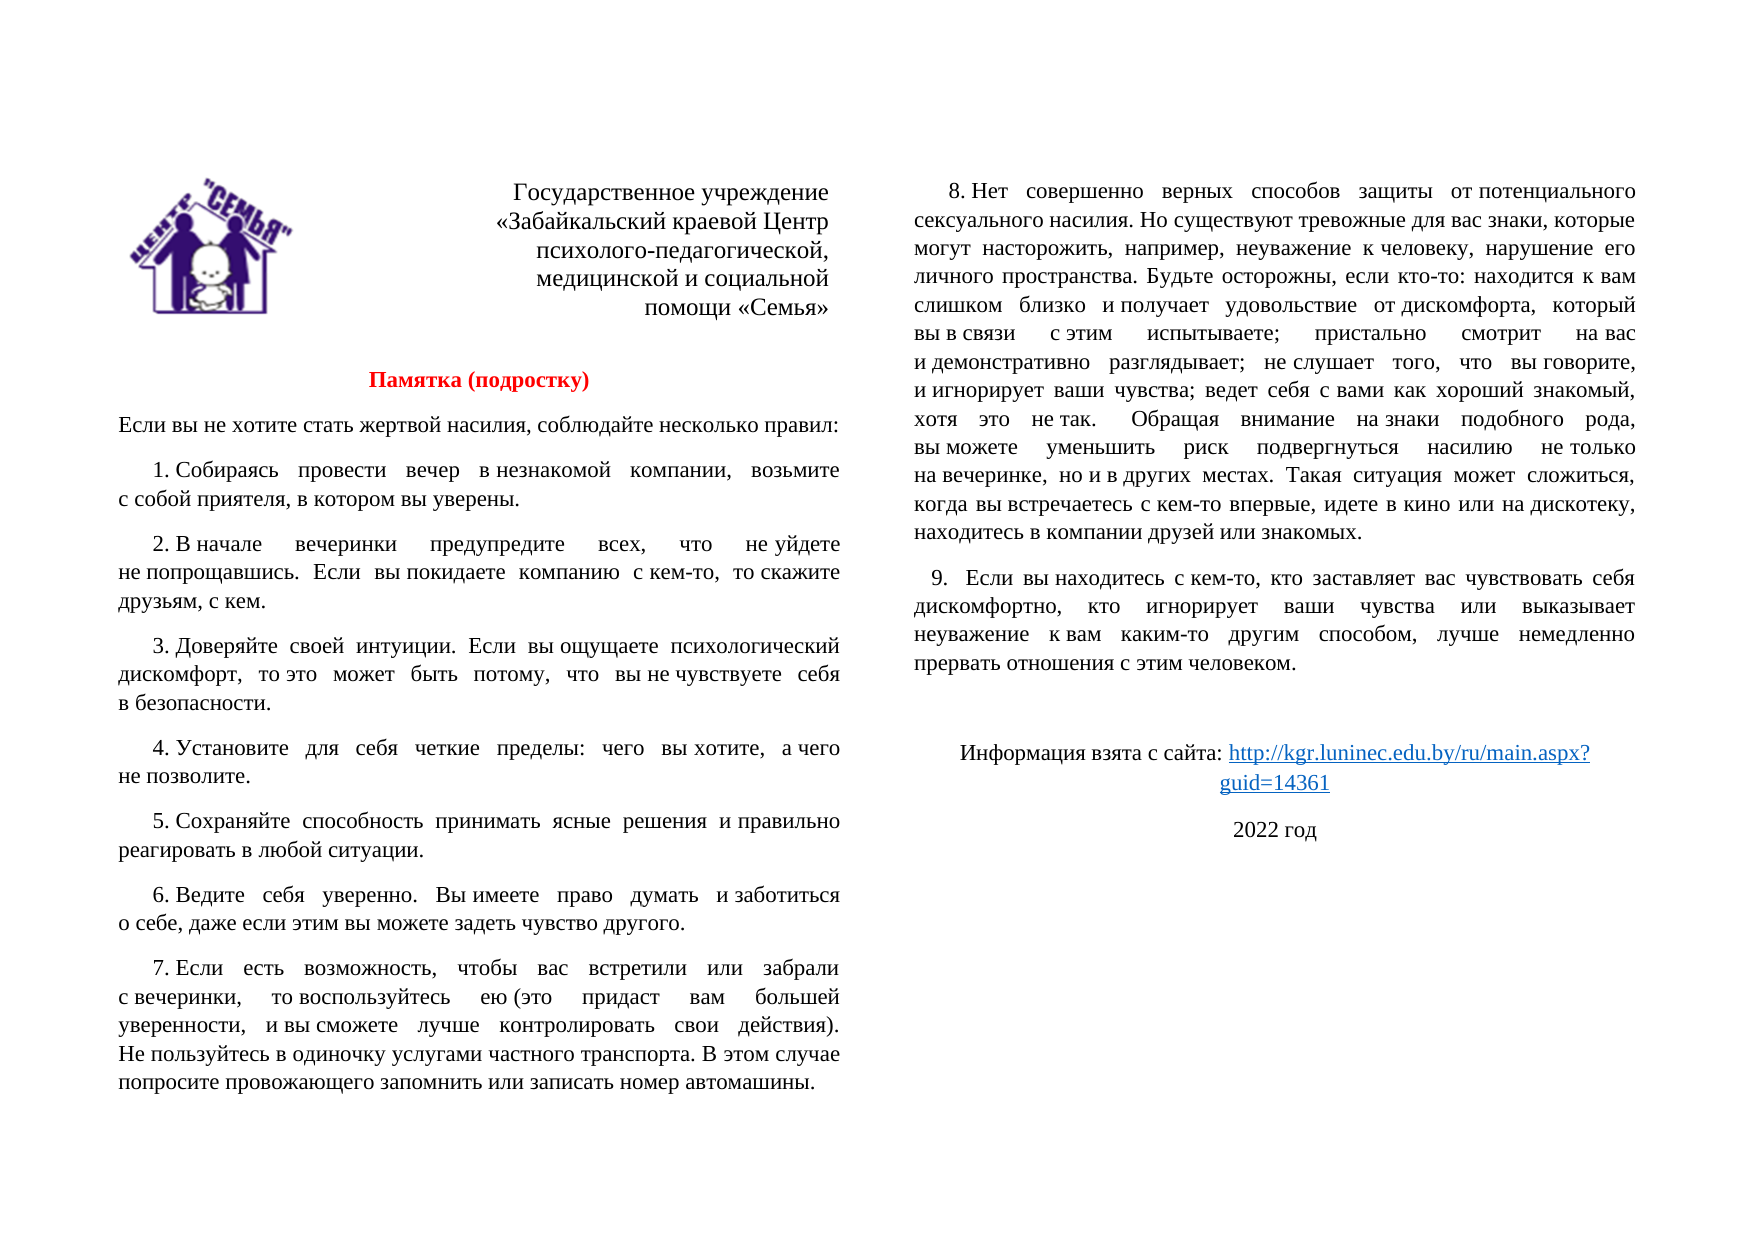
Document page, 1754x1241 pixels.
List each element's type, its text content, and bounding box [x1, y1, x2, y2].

table_header Государственное учреждение «Забайкальский краевой Центр психолого-педагогической, медицинской и социальной помощи «Семья» [478, 177, 840, 321]
text 3. Доверяйте своей интуиции. Если вы ощущаете психологический дискомфорт, то это может быть потому, что вы не чувствуете себя в безопасности. [118, 632, 840, 715]
text 9. Если вы находитесь с кем-то, кто заставляет вас чувствовать себя дискомфортно, кто игнорирует ваши чувства или выказывает неуважение к вам каким-то другим способом, лучше немедленно прервать отношения с этим человеком. [914, 563, 1636, 675]
text 2. В начале вечеринки предупредите всех, что не уйдете не попрощавшись. Если вы покидаете компанию с кем-то, то скажите друзьям, с кем. [118, 530, 840, 613]
text 4. Установите для себя четкие пределы: чего вы хотите, а чего не позволите. [118, 734, 840, 788]
text Информация взята с сайта: http://kgr.luninec.edu.by/ru/main.aspx?guid=14361 [914, 739, 1636, 796]
picture [129, 177, 297, 317]
text Памятка (подростку) [118, 366, 840, 392]
text 1. Собираясь провести вечер в незнакомой компании, возьмите с собой приятеля, в котором вы уверены. [118, 456, 840, 511]
text 8. Нет совершенно верных способов защиты от потенциального сексуального насилия. Но существуют тревожные для вас знаки, которые могут насторожить, например, неуважение к человеку, нарушение его личного пространства. Будьте осторожны, если кто-то: находится к вам слишком близко и получает удовольствие от дискомфорта, который вы в связи с этим испытываете; пристально смотрит на вас и демонстративно разглядывает; не слушает того, что вы говорите, и игнорирует ваши чувства; ведет себя с вами как хороший знакомый, хотя это не так. Обращая внимание на знаки подобного рода, вы можете уменьшить риск подвергнуться насилию не только на вечеринке, но и в других местах. Такая ситуация может сложиться, когда вы встречаетесь с кем-то впервые, идете в кино или на дискотеку, находитесь в компании друзей или знакомых. [914, 177, 1636, 545]
text Если вы не хотите стать жертвой насилия, соблюдайте несколько правил: [118, 411, 840, 437]
text 7. Если есть возможность, чтобы вас встретили или забрали с вечеринки, то воспользуйтесь ею (это придаст вам большей уверенности, и вы сможете лучше контролировать свои действия). Не пользуйтесь в одиночку услугами частного транспорта. В этом случае попросите провожающего запомнить или записать номер автомашины. [118, 954, 840, 1094]
text 6. Ведите себя уверенно. Вы имеете право думать и заботиться о себе, даже если этим вы можете задеть чувство другого. [118, 881, 840, 936]
text 5. Сохраняйте способность принимать ясные решения и правильно реагировать в любой ситуации. [118, 807, 840, 862]
text 2022 год [914, 816, 1636, 842]
table_header [118, 177, 478, 321]
